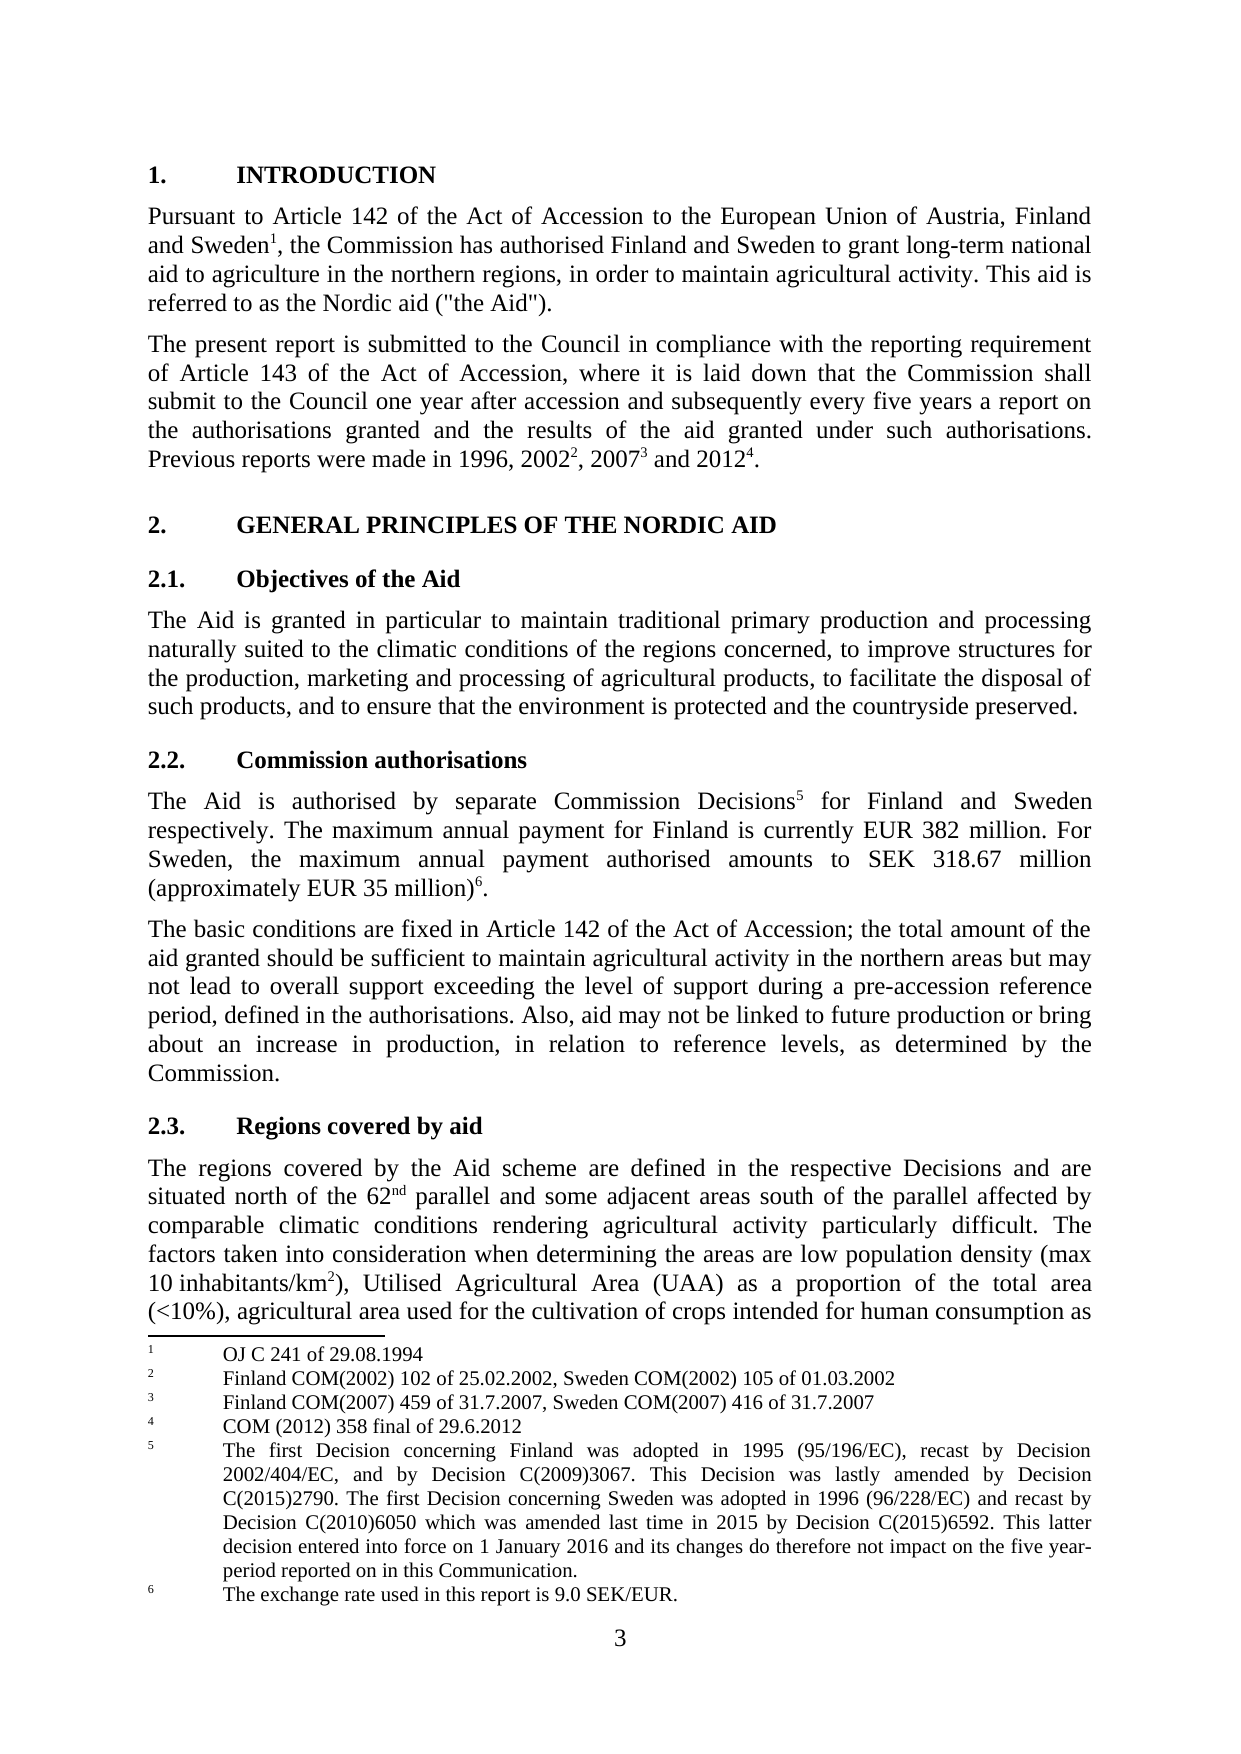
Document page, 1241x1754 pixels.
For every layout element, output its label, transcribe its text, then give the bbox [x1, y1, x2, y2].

text The Aid is granted in particular to maintain traditional primary production and processing naturally suited to the climatic conditions of the regions concerned, to improve structures for the production, marketing and processing of agricultural products, to facilitate the disposal of such products, and to ensure that the environment is protected and the countryside preserved. [148, 605, 1093, 720]
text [148, 1153, 1093, 1325]
text 2.3. Regions covered by aid [148, 1111, 1093, 1140]
text The Aid is authorised by separate Commission Decisions for Finland and Sweden respectively. The maximum annual payment for Finland is currently EUR 382 million. For Sweden, the maximum annual payment authorised amounts to SEK 318.67 million (approximately EUR 35 million). [148, 786, 1093, 901]
text Pursuant to Article 142 of the Act of Accession to the European Union of Austria, Finland and Sweden, the Commission has authorised Finland and Sweden to grant long-term national aid to agriculture in the northern regions, in order to maintain agricultural activity. This aid is referred to as the Nordic aid ("the Aid"). [148, 201, 1093, 316]
text The present report is submitted to the Council in compliance with the reporting requirement of Article 143 of the Act of Accession, where it is laid down that the Commission shall submit to the Council one year after accession and subsequently every five years a report on the authorisations granted and the results of the aid granted under such authorisations. Previous reports were made in 1996, 2002, 2007 and 2012. [148, 329, 1093, 473]
text The basic conditions are fixed in Article 142 of the Act of Accession; the total amount of the aid granted should be sufficient to maintain agricultural activity in the northern areas but may not lead to overall support exceeding the level of support during a pre-accession reference period, defined in the authorisations. Also, aid may not be linked to future production or bring about an increase in production, in relation to reference levels, as determined by the Commission. [148, 914, 1093, 1086]
text 2.1. Objectives of the Aid [148, 564, 1093, 593]
text 1. INTRODUCTION [148, 160, 1093, 189]
text 2. GENERAL PRINCIPLES OF THE NORDIC AID [148, 510, 1093, 539]
text 2.2. Commission authorisations [148, 745, 1093, 774]
